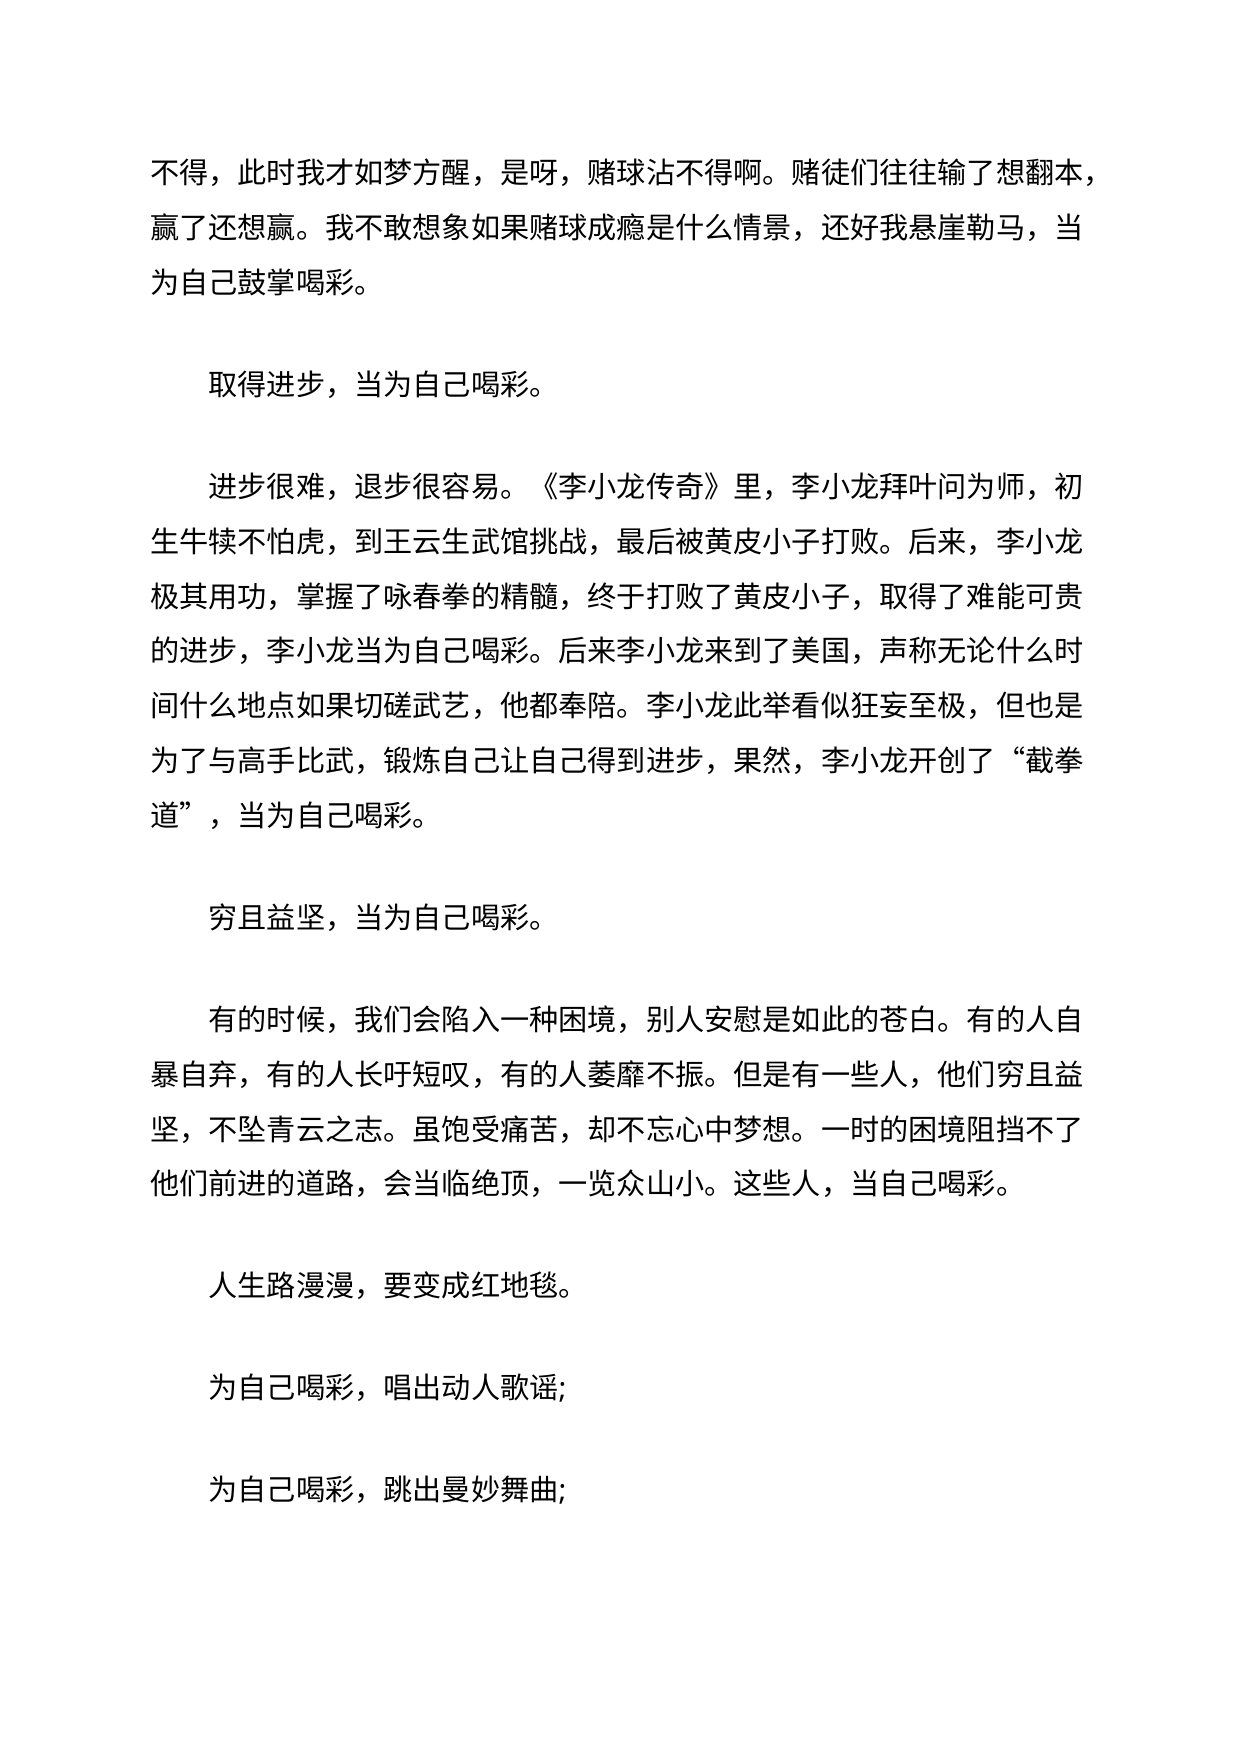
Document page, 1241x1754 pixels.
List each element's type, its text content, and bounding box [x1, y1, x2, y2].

text 穷且益坚，当为自己喝彩。 [150, 894, 1090, 937]
text 为自己喝彩，唱出动人歌谣; [150, 1364, 1090, 1407]
text 进步很难，退步很容易。《李小龙传奇》里，李小龙拜叶问为师，初生牛犊不怕虎，到王云生武馆挑战，最后被黄皮小子打败。后来，李小龙极其用功，掌握了咏春拳的精髓，终于打败了黄皮小子，取得了难能可贵的进步，李小龙当为自己喝彩。后来李小龙来到了美国，声称无论什么时间什么地点如果切磋武艺，他都奉陪。李小龙此举看似狂妄至极，但也是为了与高手比武，锻炼自己让自己得到进步，果然，李小龙开创了“截拳道”，当为自己喝彩。 [150, 463, 1090, 835]
text 有的时候，我们会陷入一种困境，别人安慰是如此的苍白。有的人自暴自弃，有的人长吁短叹，有的人萎靡不振。但是有一些人，他们穷且益坚，不坠青云之志。虽饱受痛苦，却不忘心中梦想。一时的困境阻挡不了他们前进的道路，会当临绝顶，一览众山小。这些人，当自己喝彩。 [150, 996, 1090, 1203]
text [150, 150, 1090, 302]
text 为自己喝彩，跳出曼妙舞曲; [150, 1466, 1090, 1509]
text 人生路漫漫，要变成红地毯。 [150, 1263, 1090, 1305]
text 取得进步，当为自己喝彩。 [150, 362, 1090, 404]
